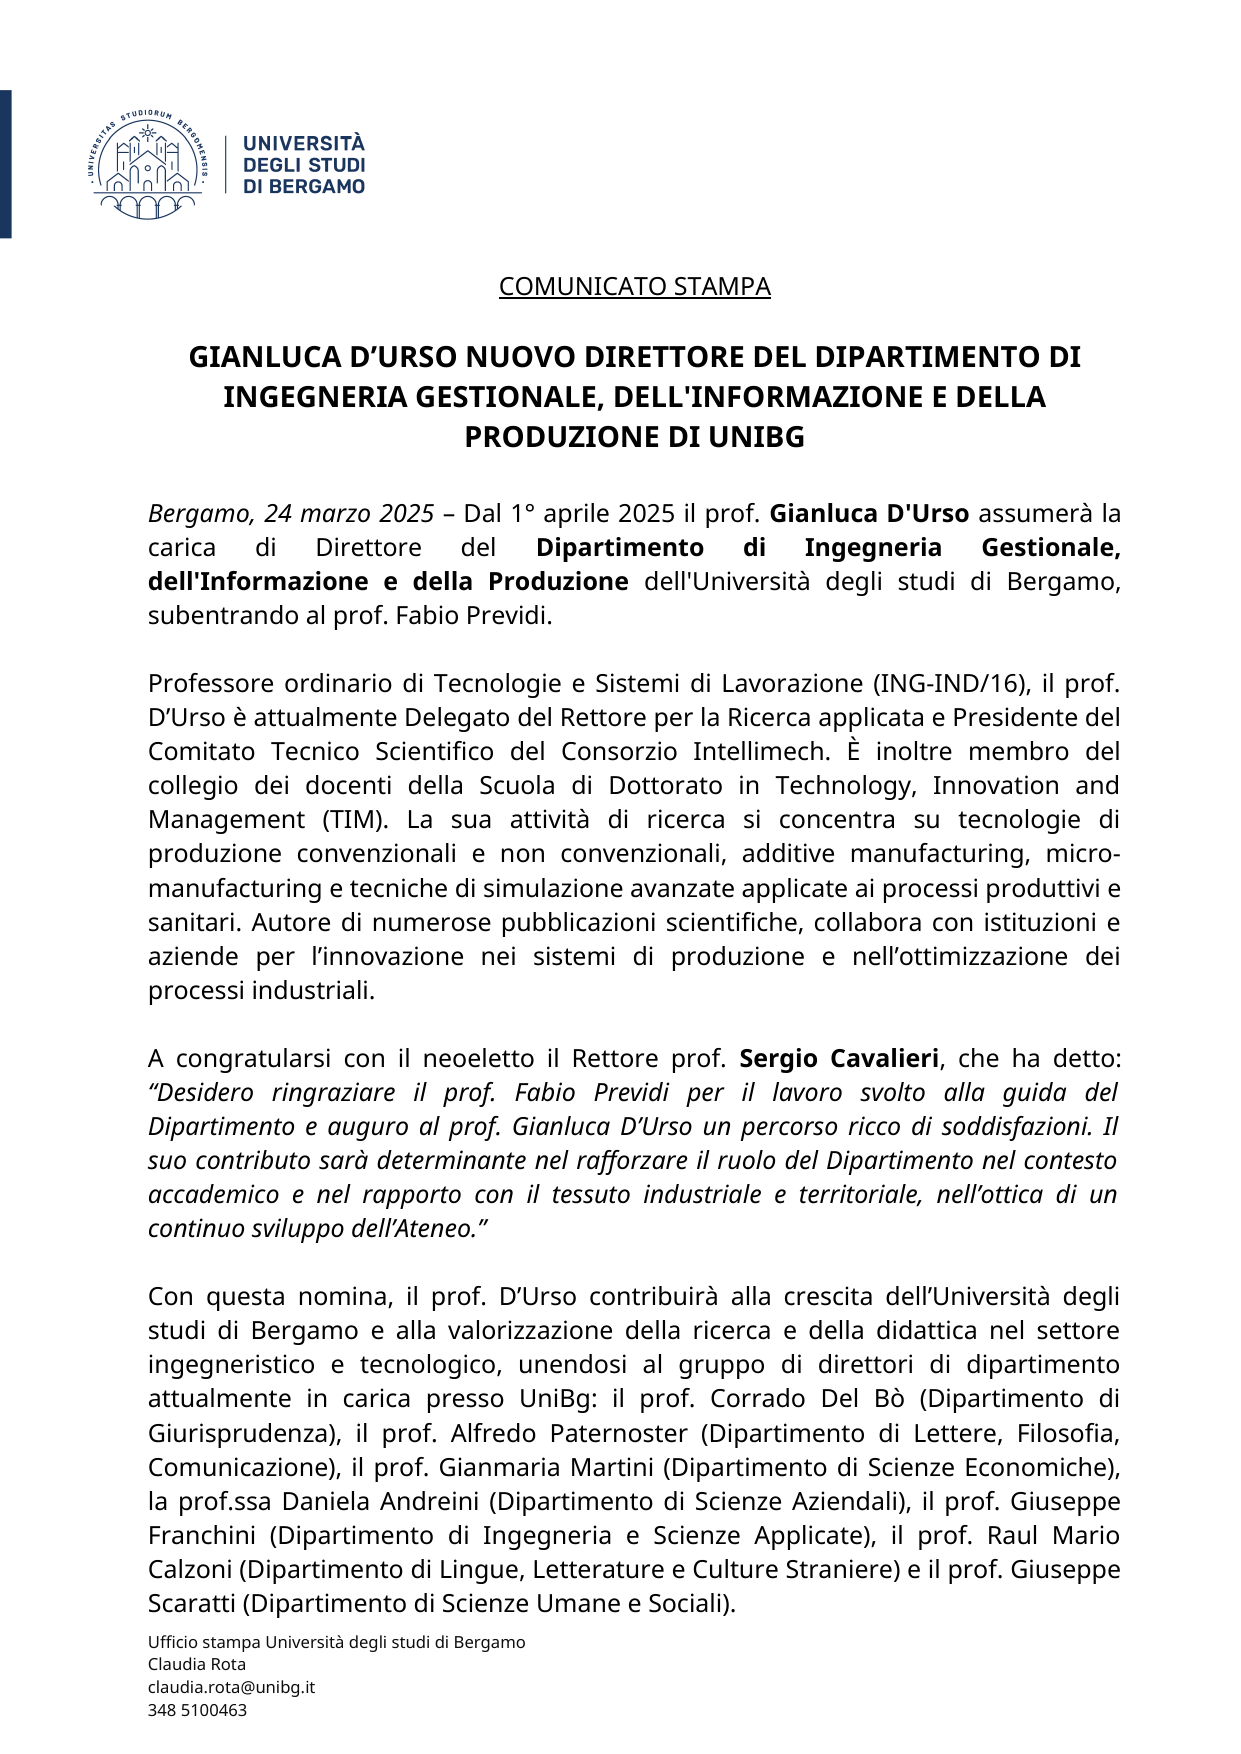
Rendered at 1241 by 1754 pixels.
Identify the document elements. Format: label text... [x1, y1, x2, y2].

picture [0, 0, 1241, 276]
text Con questa nomina, il prof. D’Urso contribuirà alla crescita dell’Università degli studi di Bergamo e alla valorizzazione della ricerca e della didattica nel settore ingegneristico e tecnologico, unendosi al gruppo di direttori di dipartimento attualmente in carica presso UniBg: il prof. Corrado Del Bò (Dipartimento di Giurisprudenza), il prof. Alfredo Paternoster (Dipartimento di Lettere, Filosofia, Comunicazione), il prof. Gianmaria Martini (Dipartimento di Scienze Economiche), la prof.ssa Daniela Andreini (Dipartimento di Scienze Aziendali), il prof. Giuseppe Franchini (Dipartimento di Ingegneria e Scienze Applicate), il prof. Raul Mario Calzoni (Dipartimento di Lingue, Letterature e Culture Straniere) e il prof. Giuseppe Scaratti (Dipartimento di Scienze Umane e Sociali). [148, 1279, 1122, 1619]
text Professore ordinario di Tecnologie e Sistemi di Lavorazione (ING-IND/16), il prof. D’Urso è attualmente Delegato del Rettore per la Ricerca applicata e Presidente del Comitato Tecnico Scientifico del Consorzio Intellimech. È inoltre membro del collegio dei docenti della Scuola di Dottorato in Technology, Innovation and Management (TIM). La sua attività di ricerca si concentra su tecnologie di produzione convenzionali e non convenzionali, additive manufacturing, micro-manufacturing e tecniche di simulazione avanzate applicate ai processi produttivi e sanitari. Autore di numerose pubblicazioni scientifiche, collabora con istituzioni e aziende per l’innovazione nei sistemi di produzione e nell’ottimizzazione dei processi industriali. [148, 666, 1122, 1006]
text A congratularsi con il neoeletto il Rettore prof. Sergio Cavalieri, che ha detto: “Desidero ringraziare il prof. Fabio Previdi per il lavoro svolto alla guida del Dipartimento e auguro al prof. Gianluca D’Urso un percorso ricco di soddisfazioni. Il suo contributo sarà determinante nel rafforzare il ruolo del Dipartimento nel contesto accademico e nel rapporto con il tessuto industriale e territoriale, nell’ottica di un continuo sviluppo dell’Ateneo.” [148, 1041, 1122, 1245]
text COMUNICATO STAMPA [148, 269, 1122, 303]
text GIANLUCA D’URSO NUOVO DIRETTORE DEL DIPARTIMENTO DI INGEGNERIA GESTIONALE, DELL'INFORMAZIONE E DELLA PRODUZIONE DI UNIBG [148, 337, 1122, 456]
text Bergamo, 24 marzo 2025 – Dal 1° aprile 2025 il prof. Gianluca D'Urso assumerà la carica di Direttore del Dipartimento di Ingegneria Gestionale, dell'Informazione e della Produzione dell'Università degli studi di Bergamo, subentrando al prof. Fabio Previdi. [148, 496, 1122, 632]
